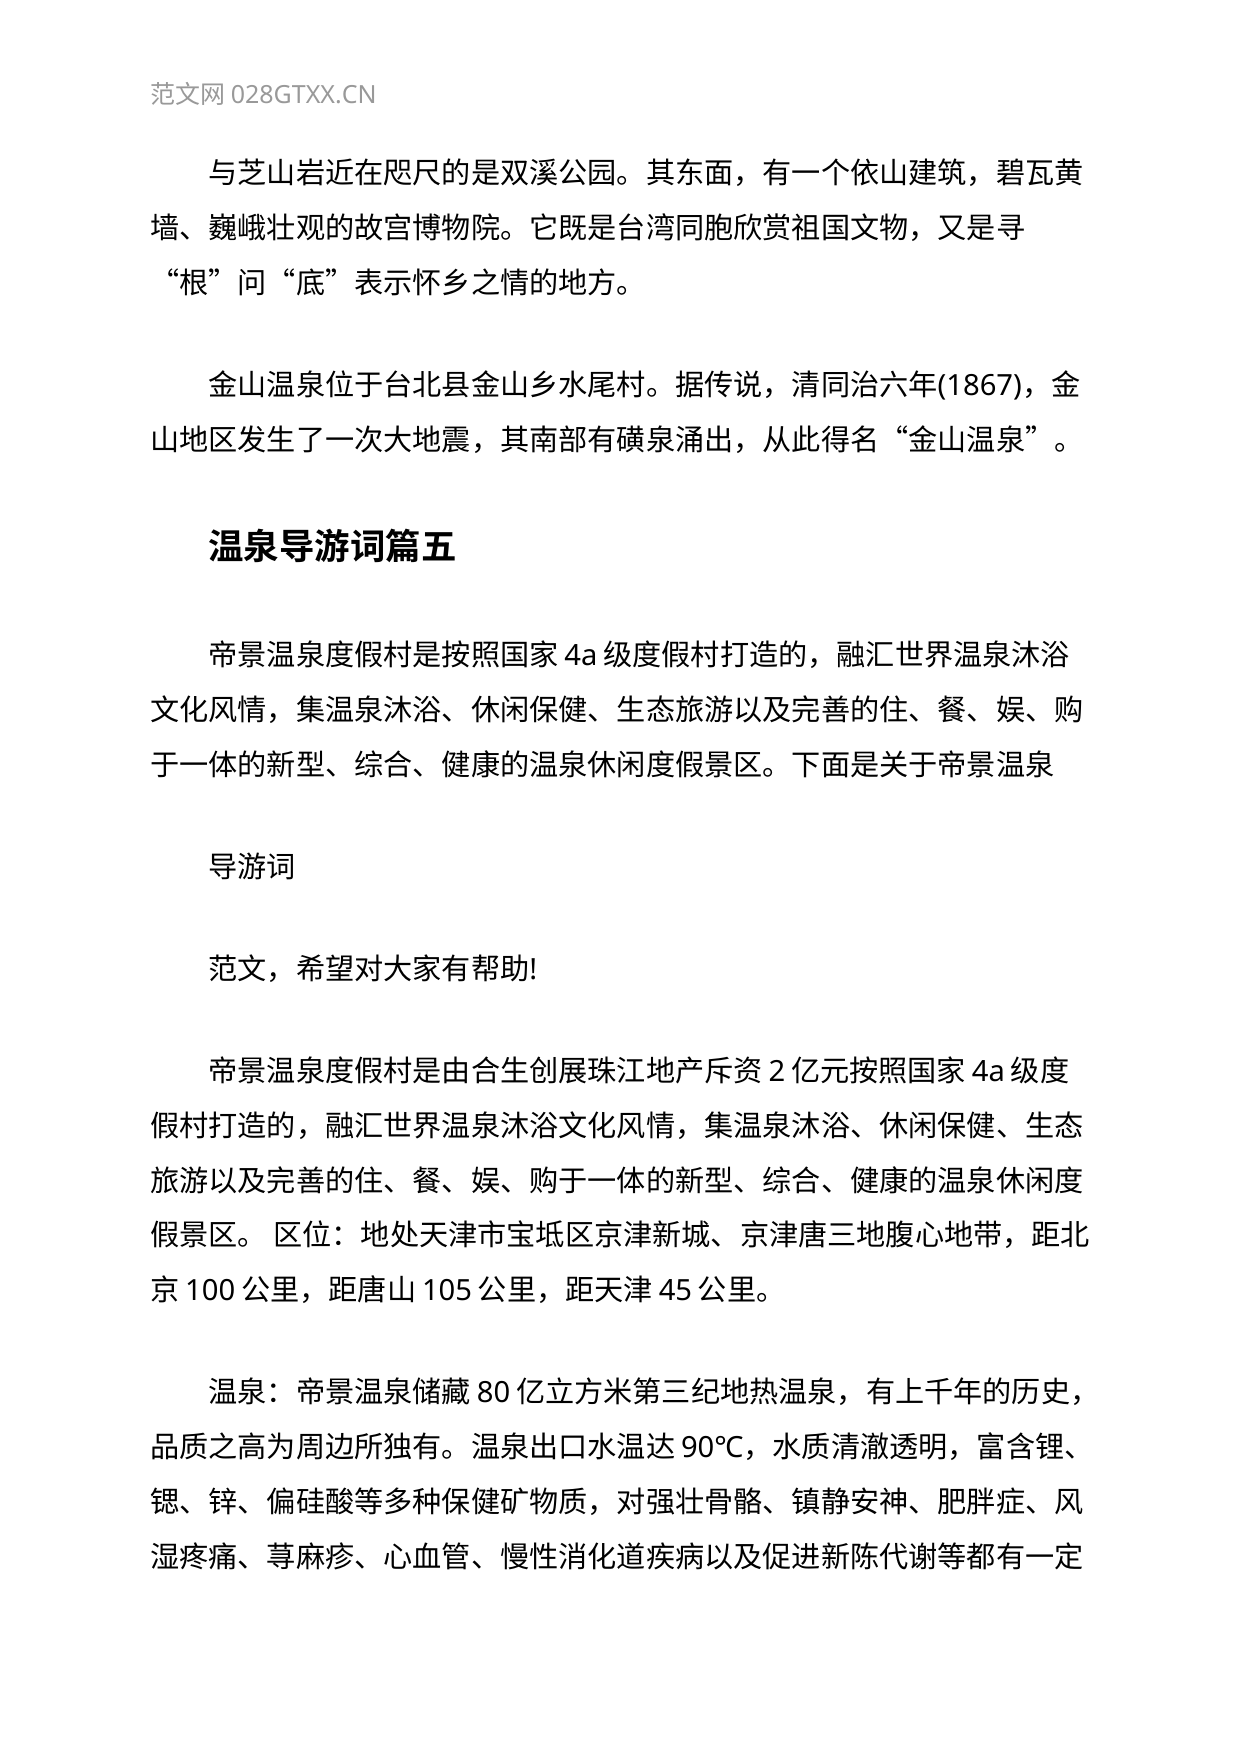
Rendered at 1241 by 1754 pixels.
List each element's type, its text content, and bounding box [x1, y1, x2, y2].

text 与芝山岩近在咫尺的是双溪公园。其东面，有一个依山建筑，碧瓦黄墙、巍峨壮观的故宫博物院。它既是台湾同胞欣赏祖国文物，又是寻“根”问“底”表示怀乡之情的地方。 [150, 150, 1090, 302]
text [150, 1369, 1090, 1576]
text 帝景温泉度假村是由合生创展珠江地产斥资2亿元按照国家4a级度假村打造的，融汇世界温泉沐浴文化风情，集温泉沐浴、休闲保健、生态旅游以及完善的住、餐、娱、购于一体的新型、综合、健康的温泉休闲度假景区。 区位：地处天津市宝坻区京津新城、京津唐三地腹心地带，距北京100公里，距唐山105公里，距天津45公里。 [150, 1047, 1090, 1309]
text 范文，希望对大家有帮助! [150, 945, 1090, 988]
text 帝景温泉度假村是按照国家4a级度假村打造的，融汇世界温泉沐浴文化风情，集温泉沐浴、休闲保健、生态旅游以及完善的住、餐、娱、购于一体的新型、综合、健康的温泉休闲度假景区。下面是关于帝景温泉 [150, 632, 1090, 784]
text 温泉导游词篇五 [150, 518, 1090, 569]
text 金山温泉位于台北县金山乡水尾村。据传说，清同治六年(1867)，金山地区发生了一次大地震，其南部有磺泉涌出，从此得名“金山温泉”。 [150, 362, 1090, 459]
text 导游词 [150, 843, 1090, 886]
